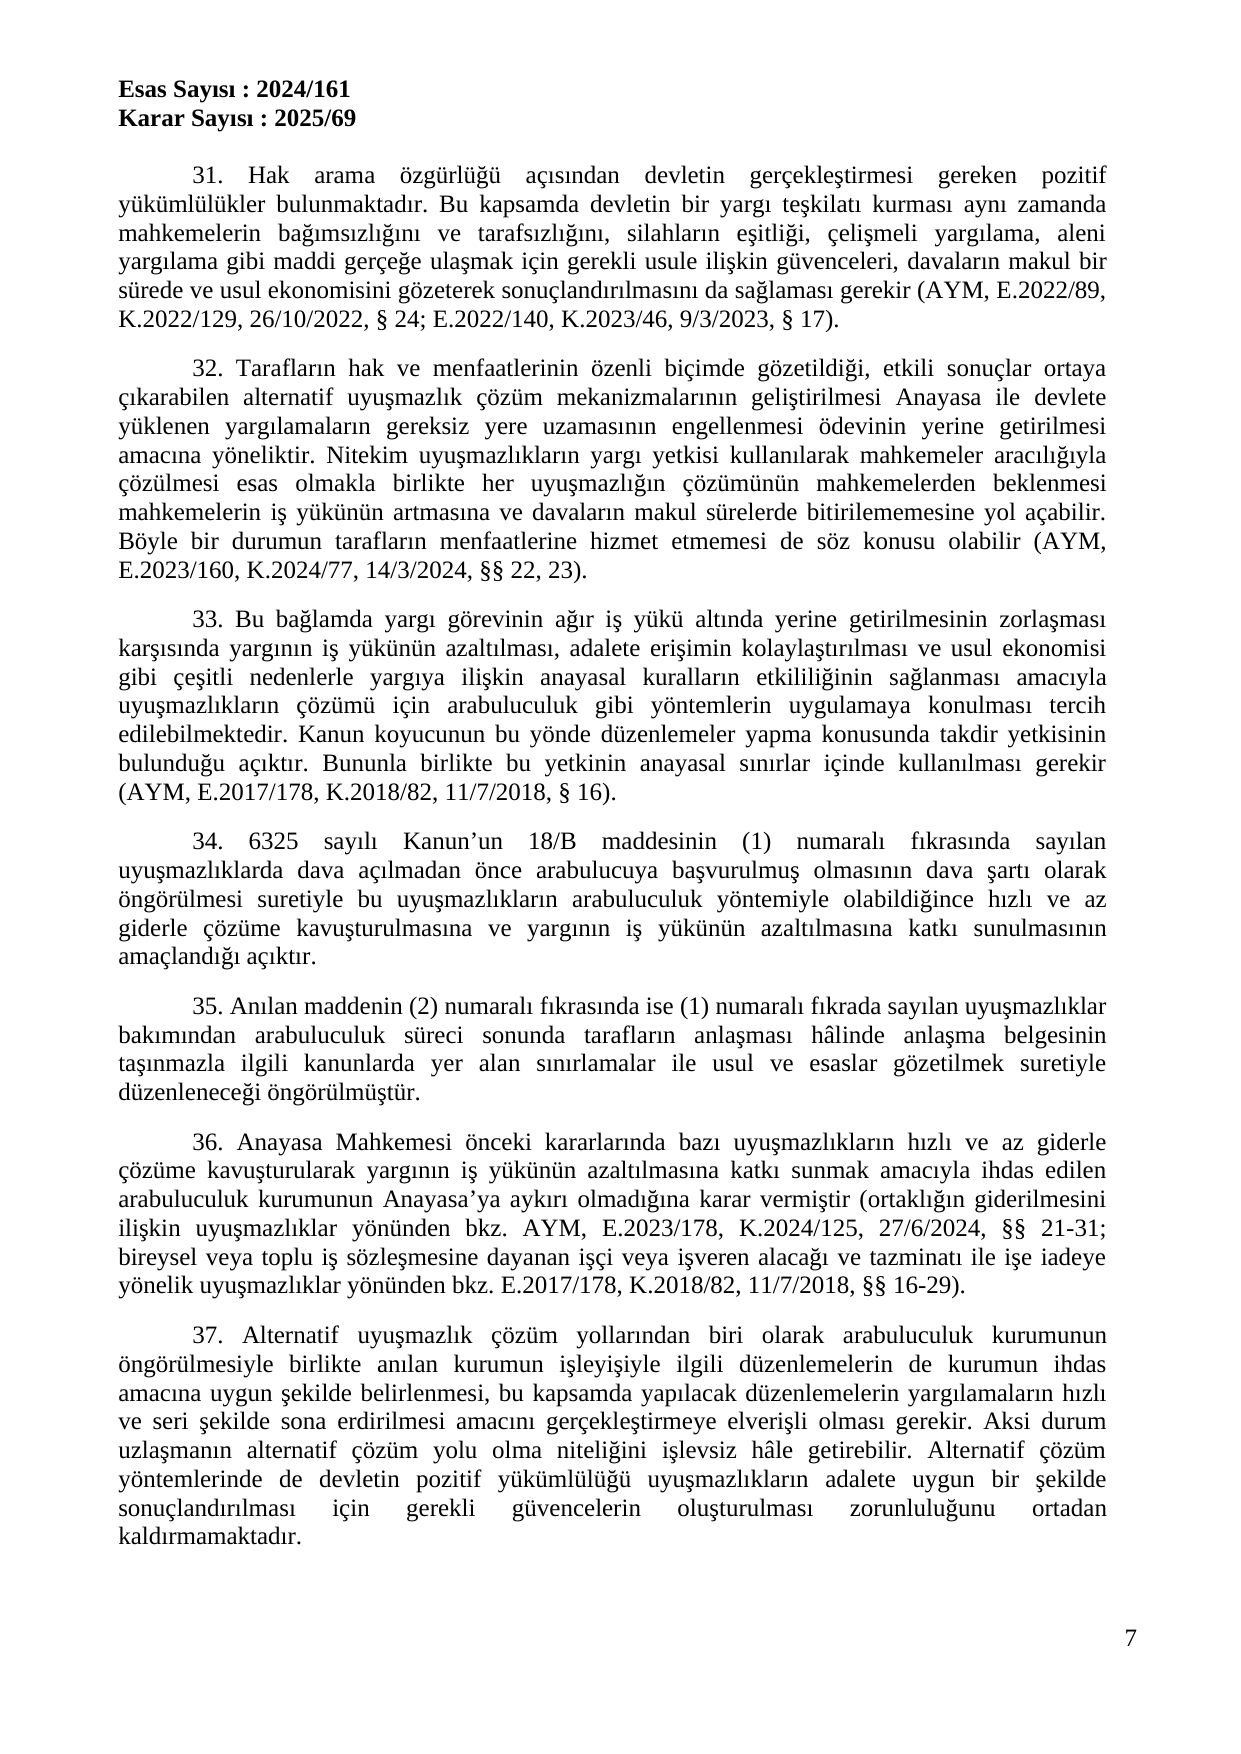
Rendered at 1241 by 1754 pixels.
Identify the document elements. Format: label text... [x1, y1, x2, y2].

text 33. Bu bağlamda yargı görevinin ağır iş yükü altında yerine getirilmesinin zorlaşması karşısında yargının iş yükünün azaltılması, adalete erişimin kolaylaştırılması ve usul ekonomisi gibi çeşitli nedenlerle yargıya ilişkin anayasal kuralların etkililiğinin sağlanması amacıyla uyuşmazlıkların çözümü için arabuluculuk gibi yöntemlerin uygulamaya konulması tercih edilebilmektedir. Kanun koyucunun bu yönde düzenlemeler yapma konusunda takdir yetkisinin bulunduğu açıktır. Bununla birlikte bu yetkinin anayasal sınırlar içinde kullanılması gerekir (AYM, E.2017/178, K.2018/82, 11/7/2018, § 16). [118, 604, 1107, 806]
text 36. Anayasa Mahkemesi önceki kararlarında bazı uyuşmazlıkların hızlı ve az giderle çözüme kavuşturularak yargının iş yükünün azaltılmasına katkı sunmak amacıyla ihdas edilen arabuluculuk kurumunun Anayasa’ya aykırı olmadığına karar vermiştir (ortaklığın giderilmesini ilişkin uyuşmazlıklar yönünden bkz. AYM, E.2023/178, K.2024/125, 27/6/2024, §§ 21-31; bireysel veya toplu iş sözleşmesine dayanan işçi veya işveren alacağı ve tazminatı ile işe iadeye yönelik uyuşmazlıklar yönünden bkz. E.2017/178, K.2018/82, 11/7/2018, §§ 16-29). [118, 1127, 1107, 1242]
text 37. Alternatif uyuşmazlık çözüm yollarından biri olarak arabuluculuk kurumunun öngörülmesiyle birlikte anılan kurumun işleyişiyle ilgili düzenlemelerin de kurumun ihdas amacına uygun şekilde belirlenmesi, bu kapsamda yapılacak düzenlemelerin yargılamaların hızlı ve seri şekilde sona erdirilmesi amacını gerçekleştirmeye elverişli olması gerekir. Aksi durum uzlaşmanın alternatif çözüm yolu olma niteliğini işlevsiz hâle getirebilir. Alternatif çözüm yöntemlerinde de devletin pozitif yükümlülüğü uyuşmazlıkların adalete uygun bir şekilde sonuçlandırılması için gerekli güvencelerin oluşturulması zorunluluğunu ortadan kaldırmamaktadır. [118, 1320, 1107, 1550]
text 32. Tarafların hak ve menfaatlerinin özenli biçimde gözetildiği, etkili sonuçlar ortaya çıkarabilen alternatif uyuşmazlık çözüm mekanizmalarının geliştirilmesi Anayasa ile devlete yüklenen yargılamaların gereksiz yere uzamasının engellenmesi ödevinin yerine getirilmesi amacına yöneliktir. Nitekim uyuşmazlıkların yargı yetkisi kullanılarak mahkemeler aracılığıyla çözülmesi esas olmakla birlikte her uyuşmazlığın çözümünün mahkemelerden beklenmesi mahkemelerin iş yükünün artmasına ve davaların makul sürelerde bitirilememesine yol açabilir. Böyle bir durumun tarafların menfaatlerine hizmet etmemesi de söz konusu olabilir (AYM, E.2023/160, K.2024/77, 14/3/2024, §§ 22, 23). [118, 353, 1107, 583]
text 35. Anılan maddenin (2) numaralı fıkrasında ise (1) numaralı fıkrada sayılan uyuşmazlıklar bakımından arabuluculuk süreci sonunda tarafların anlaşması hâlinde anlaşma belgesinin taşınmazla ilgili kanunlarda yer alan sınırlamalar ile usul ve esaslar gözetilmek suretiyle düzenleneceği öngörülmüştür. [118, 991, 1107, 1106]
text 31. Hak arama özgürlüğü açısından devletin gerçekleştirmesi gereken pozitif yükümlülükler bulunmaktadır. Bu kapsamda devletin bir yargı teşkilatı kurması aynı zamanda mahkemelerin bağımsızlığını ve tarafsızlığını, silahların eşitliği, çelişmeli yargılama, aleni yargılama gibi maddi gerçeğe ulaşmak için gerekli usule ilişkin güvenceleri, davaların makul bir sürede ve usul ekonomisini gözeterek sonuçlandırılmasını da sağlaması gerekir (AYM, E.2022/89, K.2022/129, 26/10/2022, § 24; E.2022/140, K.2023/46, 9/3/2023, § 17). [118, 160, 1107, 333]
text 34. 6325 sayılı Kanun’un 18/B maddesinin (1) numaralı fıkrasında sayılan uyuşmazlıklarda dava açılmadan önce arabulucuya başvurulmuş olmasının dava şartı olarak öngörülmesi suretiyle bu uyuşmazlıkların arabuluculuk yöntemiyle olabildiğince hızlı ve az giderle çözüme kavuşturulmasına ve yargının iş yükünün azaltılmasına katkı sunulmasının amaçlandığı açıktır. [118, 826, 1107, 970]
